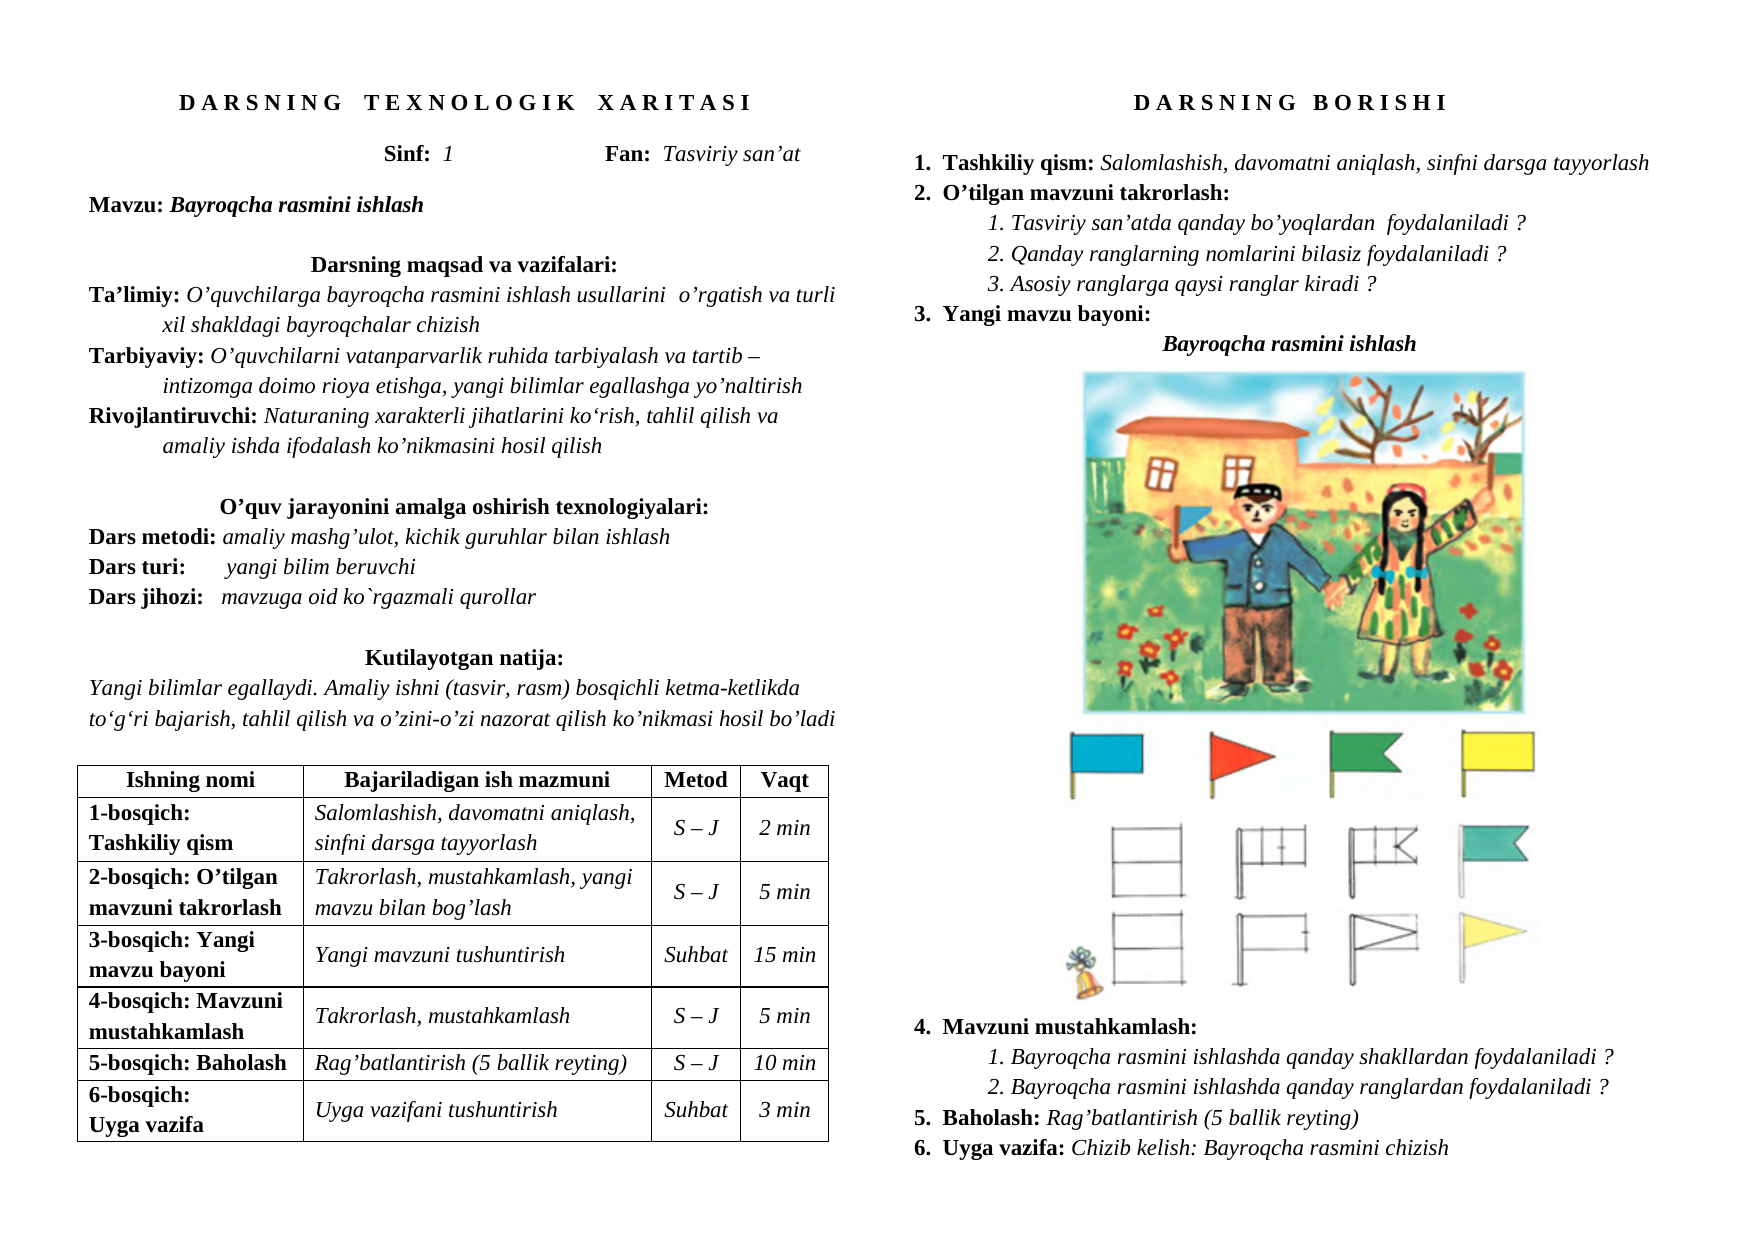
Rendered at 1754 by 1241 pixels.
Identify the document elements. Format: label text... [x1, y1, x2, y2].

text 6. Uyga vazifa: Chizib kelish: Bayroqcha rasmini chizish [914, 1134, 1665, 1160]
text intizomga doimo rioya etishga, yangi bilimlar egallashga yo’naltirish [89, 372, 840, 398]
text Bayroqcha rasmini ishlash [914, 330, 1665, 357]
text 3. Asosiy ranglarga qaysi ranglar kiradi ? [988, 270, 1665, 296]
table_cell 5 min [741, 988, 828, 1048]
text O’quv jarayonini amalga oshirish texnologiyalari: [89, 493, 840, 519]
text D A R S N I N G T E X N O L O G I K X A R I T A S I [89, 89, 840, 115]
text xil shakldagi bayroqchalar chizish [89, 312, 840, 338]
table_cell 4-bosqich: Mavzuni mustahkamlash [78, 988, 303, 1048]
text Yangi bilimlar egallaydi. Amaliy ishni (tasvir, rasm) bosqichli ketma-ketlikda to‘g‘ri bajarish, tahlil qilish va o’zini-o’zi nazorat qilish ko’nikmasi hosil bo’ladi [89, 674, 840, 731]
text Dars turi: yangi bilim beruvchi [89, 553, 840, 579]
text 1. Bayroqcha rasmini ishlashda qanday shakllardan foydalaniladi ? [914, 1043, 1665, 1069]
text Dars jihozi: mavzuga oid ko`rgazmali qurollar [89, 583, 840, 610]
text Ta’limiy: O’quvchilarga bayroqcha rasmini ishlash usullarini o’rgatish va turli [89, 281, 840, 308]
table_cell 3 min [741, 1081, 828, 1141]
text Tarbiyaviy: O’quvchilarni vatanparvarlik ruhida tarbiyalash va tartib – [89, 342, 840, 368]
text Kutilayotgan natija: [89, 644, 840, 670]
text 3. Yangi mavzu bayoni: [914, 300, 1665, 326]
table_cell 10 min [741, 1049, 828, 1079]
table_cell Rag’batlantirish (5 ballik reyting) [304, 1049, 651, 1079]
table_cell 2 min [741, 798, 828, 861]
text Sinf: 1 Fan: Tasviriy san’at [89, 140, 840, 166]
table_cell Takrorlash, mustahkamlash [304, 988, 651, 1048]
table_cell 2-bosqich: O’tilgan mavzuni takrorlash [78, 862, 303, 925]
table_cell Uyga vazifani tushuntirish [304, 1081, 651, 1141]
table_cell Salomlashish, davomatni aniqlash, sinfni darsga tayyorlash [304, 798, 651, 861]
text 1. Tasviriy san’atda qanday bo’yoqlardan foydalaniladi ? [914, 209, 1665, 236]
text Rivojlantiruvchi: Naturaning xarakterli jihatlarini ko‘rish, tahlil qilish va [89, 402, 840, 428]
table_cell 6-bosqich: Uyga vazifa [78, 1081, 303, 1141]
text 1. Tashkiliy qism: Salomlashish, davomatni aniqlash, sinfni darsga tayyorlash [914, 149, 1665, 175]
text 5. Baholash: Rag’batlantirish (5 ballik reyting) [914, 1104, 1665, 1130]
table_cell Suhbat [652, 926, 740, 986]
table_header Vaqt [741, 766, 828, 797]
table_header Metod [652, 766, 740, 797]
table_header Ishning nomi [78, 766, 303, 797]
text 2. Qanday ranglarning nomlarini bilasiz foydalaniladi ? [988, 240, 1665, 266]
table_cell 1-bosqich: Tashkiliy qism [78, 798, 303, 861]
table_cell Yangi mavzuni tushuntirish [304, 926, 651, 986]
table_cell Takrorlash, mustahkamlash, yangi mavzu bilan bog’lash [304, 862, 651, 925]
text D A R S N I N G B O R I S H I [914, 89, 1665, 115]
text 2. Bayroqcha rasmini ishlashda qanday ranglardan foydalaniladi ? [988, 1073, 1665, 1100]
text Dars metodi: amaliy mashg’ulot, kichik guruhlar bilan ishlash [89, 523, 840, 549]
text Darsning maqsad va vazifalari: [89, 251, 840, 277]
text Mavzu: Bayroqcha rasmini ishlash [89, 191, 840, 217]
table_cell Suhbat [652, 1081, 740, 1141]
table_cell 5 min [741, 862, 828, 925]
table_cell 3-bosqich: Yangi mavzu bayoni [78, 926, 303, 986]
table_header Bajariladigan ish mazmuni [304, 766, 651, 797]
text 2. O’tilgan mavzuni takrorlash: [914, 179, 1665, 206]
table_cell 5-bosqich: Baholash [78, 1049, 303, 1079]
text 4. Mavzuni mustahkamlash: [914, 1013, 1665, 1039]
table_cell S – J [652, 798, 740, 861]
table_cell S – J [652, 862, 740, 925]
picture [1048, 360, 1557, 1009]
table_cell 15 min [741, 926, 828, 986]
table_cell S – J [652, 1049, 740, 1079]
table_cell S – J [652, 988, 740, 1048]
text amaliy ishda ifodalash ko’nikmasini hosil qilish [89, 432, 840, 459]
